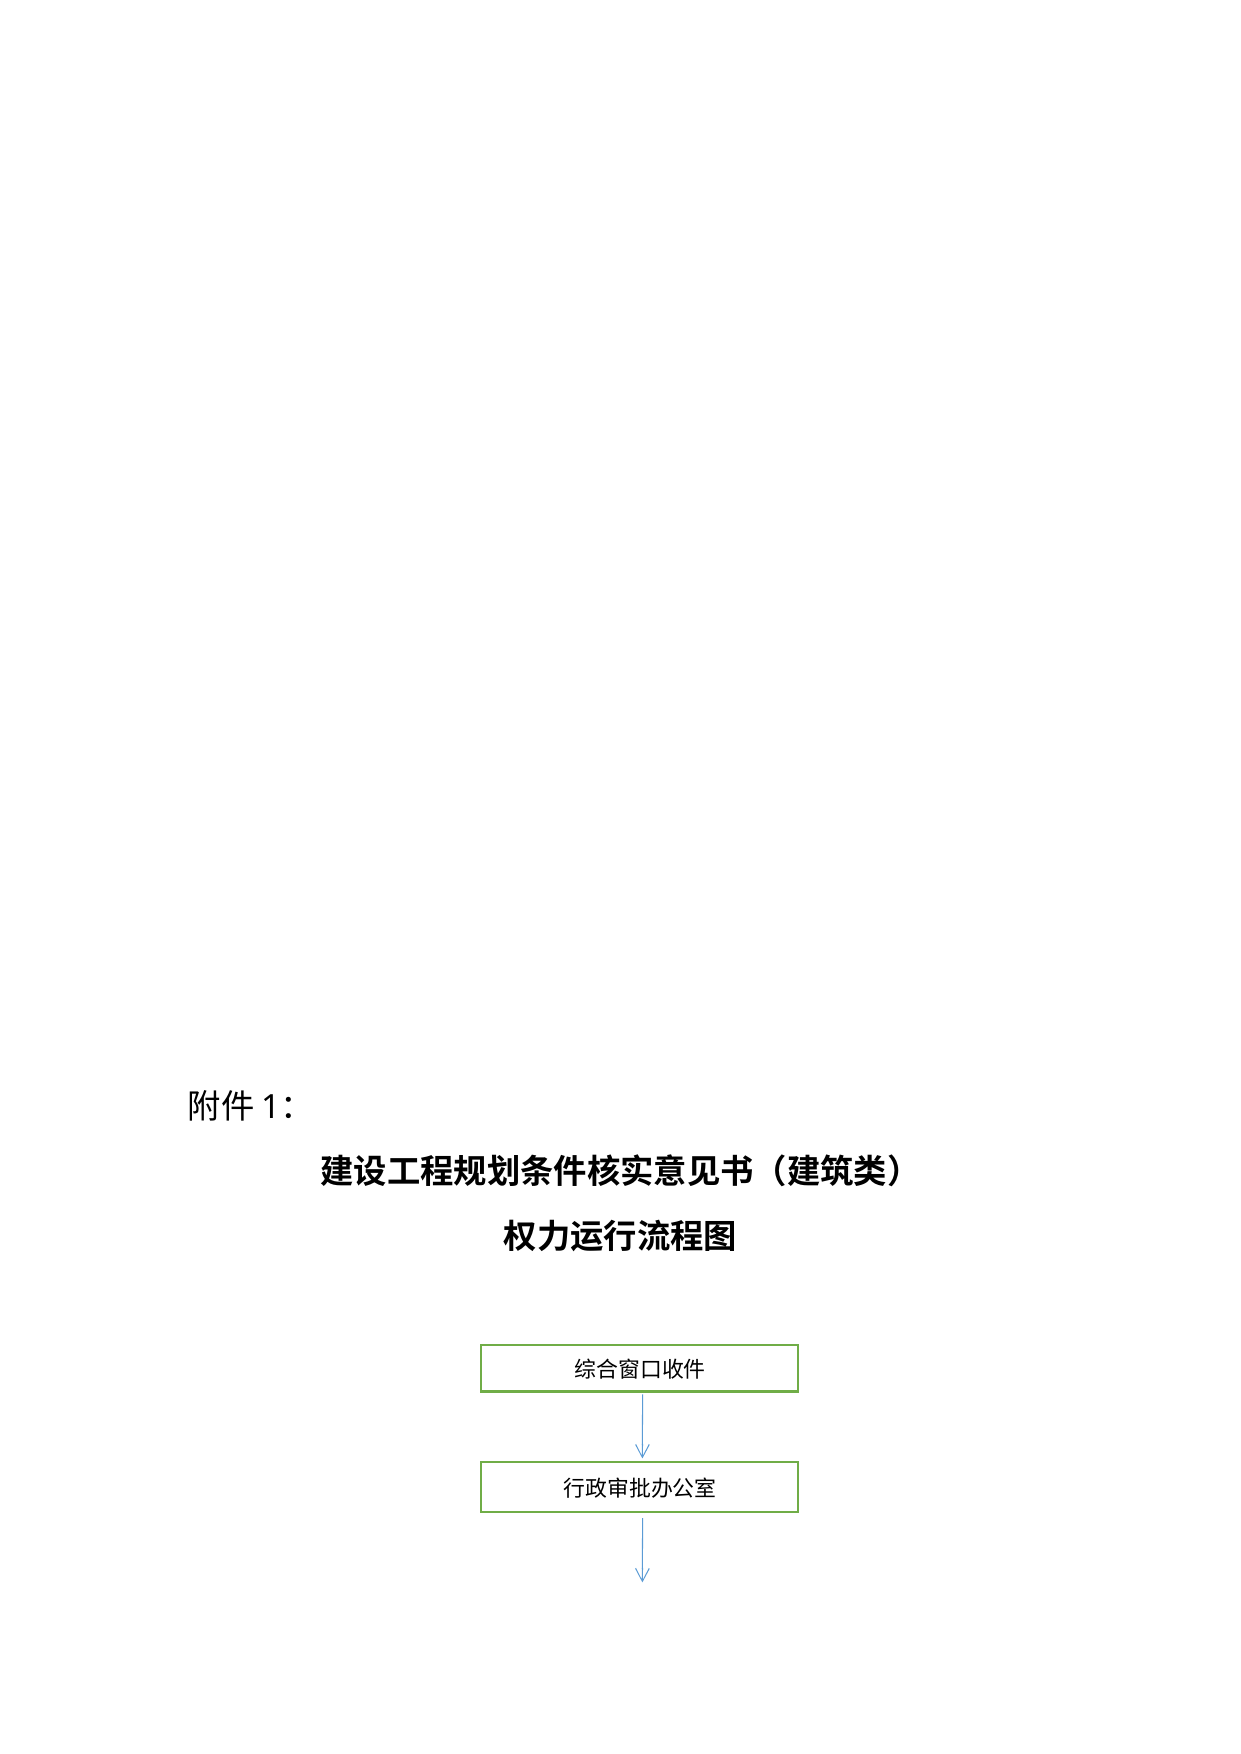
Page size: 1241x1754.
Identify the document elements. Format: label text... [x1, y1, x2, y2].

text 权力运行流程图 [187, 1202, 1053, 1267]
text 建设工程规划条件核实意见书（建筑类） [187, 1137, 1053, 1202]
text 附件1： [187, 1072, 1053, 1137]
